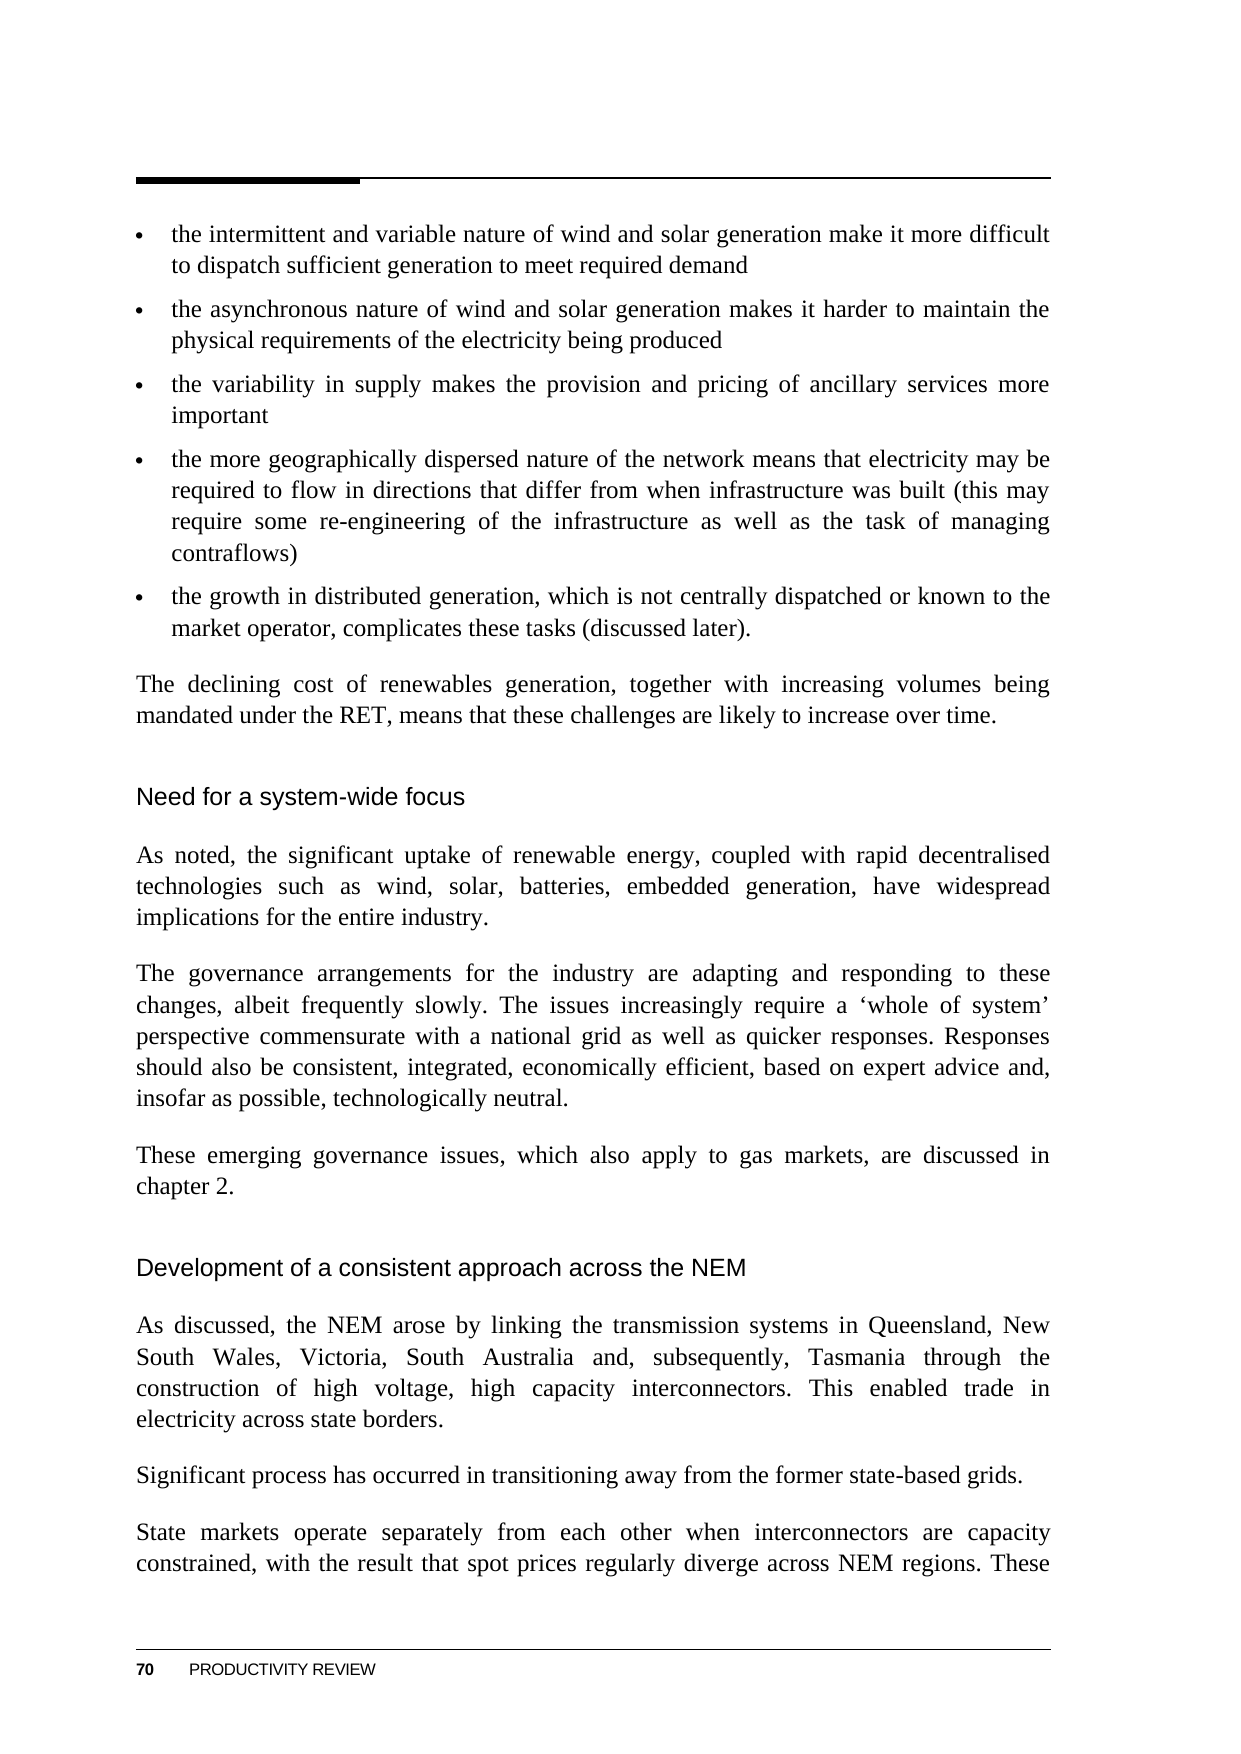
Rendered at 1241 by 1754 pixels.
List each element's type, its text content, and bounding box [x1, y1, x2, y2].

list the more geographically dispersed nature of the network means that electricity may be required to flow in directions that differ from when infrastructure was built (this may require some re-engineering of the infrastructure as well as the task of managing contraflows) [136, 441, 1051, 566]
list the variability in supply makes the provision and pricing of ancillary services more important [136, 366, 1051, 429]
text Significant process has occurred in transitioning away from the former state-based grids. [136, 1458, 1051, 1489]
list the intermittent and variable nature of wind and solar generation make it more difficult to dispatch sufficient generation to meet required demand [136, 216, 1051, 279]
text These emerging governance issues, which also apply to gas markets, are discussed in chapter 2. [136, 1137, 1051, 1200]
subtitle Development of a consistent approach across the NEM [136, 1250, 1051, 1283]
list the asynchronous nature of wind and solar generation makes it harder to maintain the physical requirements of the electricity being produced [136, 291, 1051, 354]
text The governance arrangements for the industry are adapting and responding to these changes, albeit frequently slowly. The issues increasingly require a ‘whole of system’ perspective commensurate with a national grid as well as quicker responses. Responses should also be consistent, integrated, economically efficient, based on expert advice and, insofar as possible, technologically neutral. [136, 956, 1051, 1112]
text The declining cost of renewables generation, together with increasing volumes being mandated under the RET, means that these challenges are likely to increase over time. [136, 666, 1051, 729]
text As discussed, the NEM arose by linking the transmission systems in Queensland, New South Wales, Victoria, South Australia and, subsequently, Tasmania through the construction of high voltage, high capacity interconnectors. This enabled trade in electricity across state borders. [136, 1308, 1051, 1433]
text As noted, the significant uptake of renewable energy, coupled with rapid decentralised technologies such as wind, solar, batteries, embedded generation, have widespread implications for the entire industry. [136, 837, 1051, 931]
list the growth in distributed generation, which is not centrally dispatched or known to the market operator, complicates these tasks (discussed later). [136, 579, 1051, 641]
subtitle Need for a system-wide focus [136, 779, 1051, 812]
